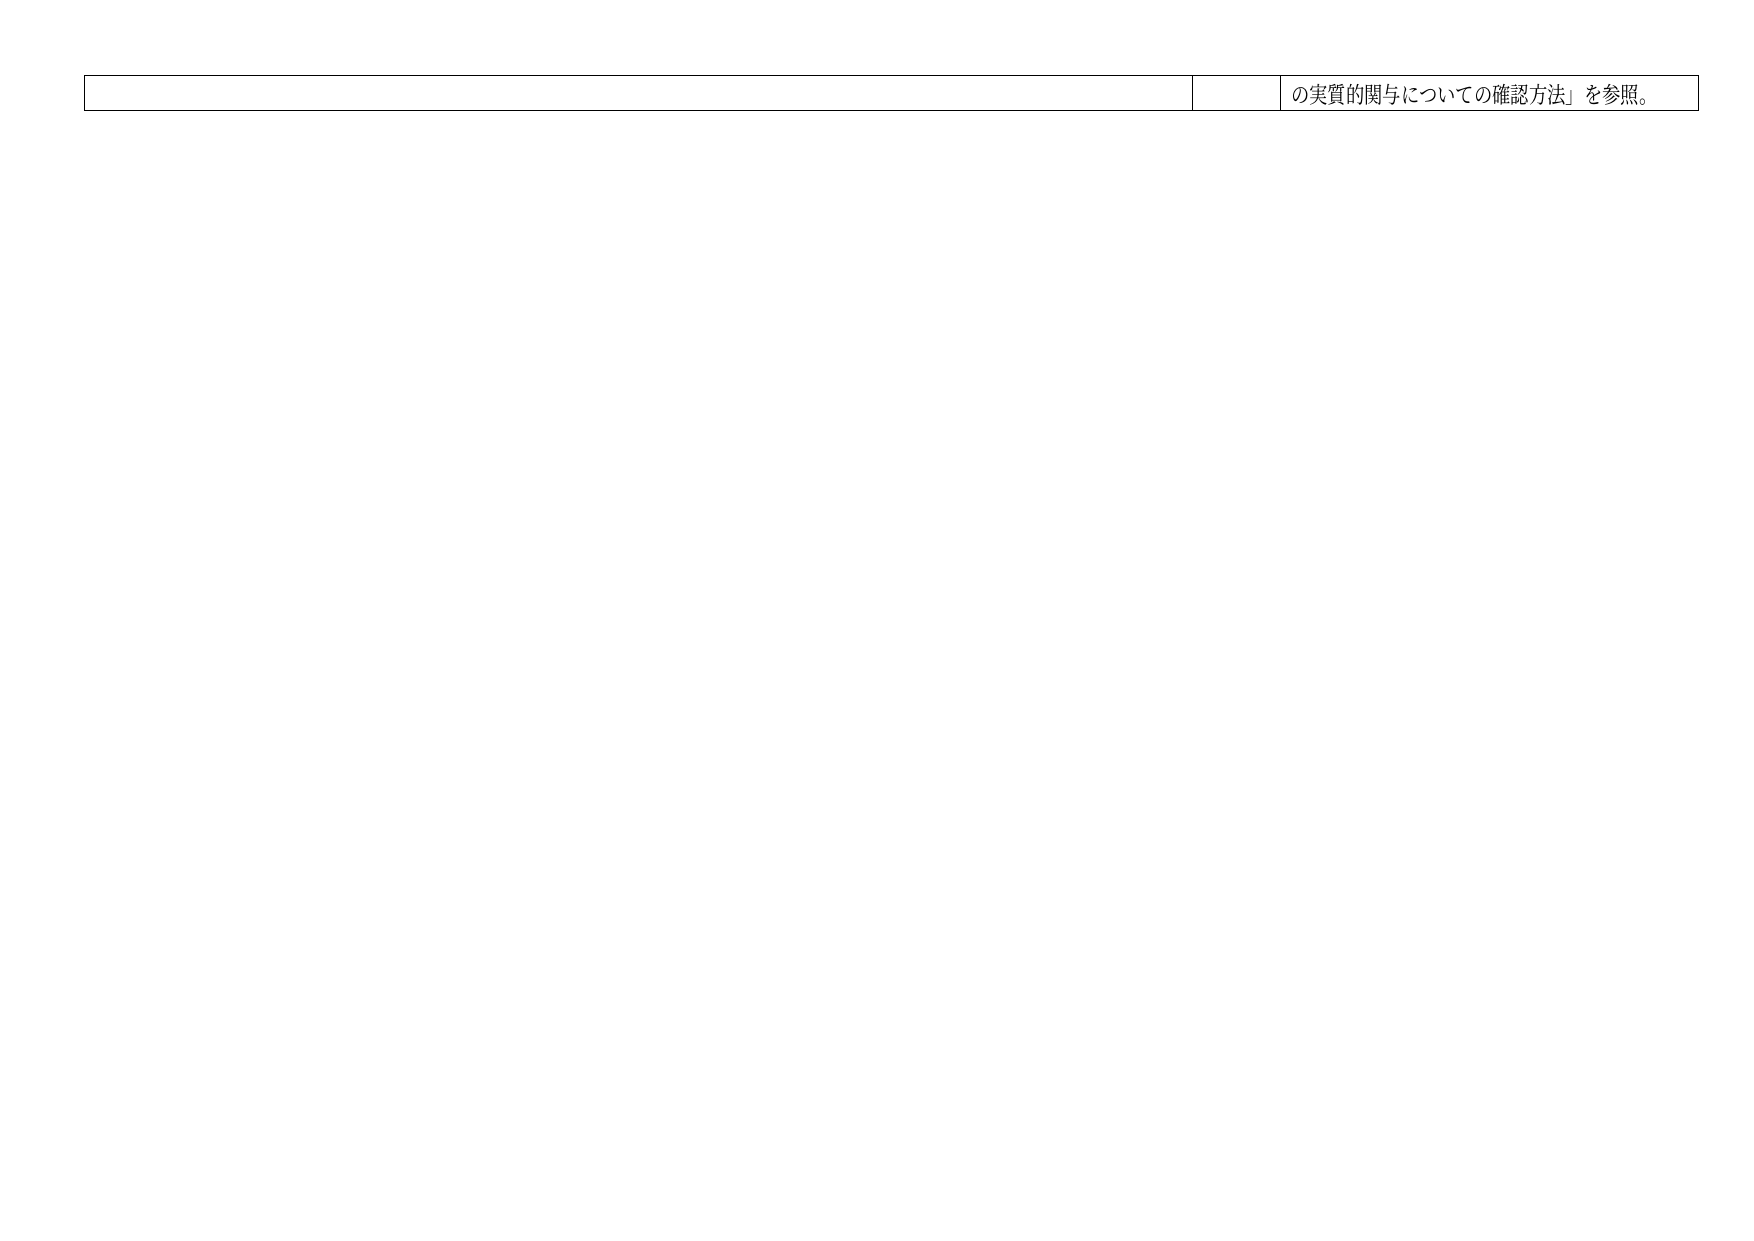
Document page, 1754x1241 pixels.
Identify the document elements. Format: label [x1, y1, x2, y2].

table_cell [1193, 76, 1280, 110]
table_cell [85, 76, 1192, 110]
table_cell [1281, 76, 1698, 110]
